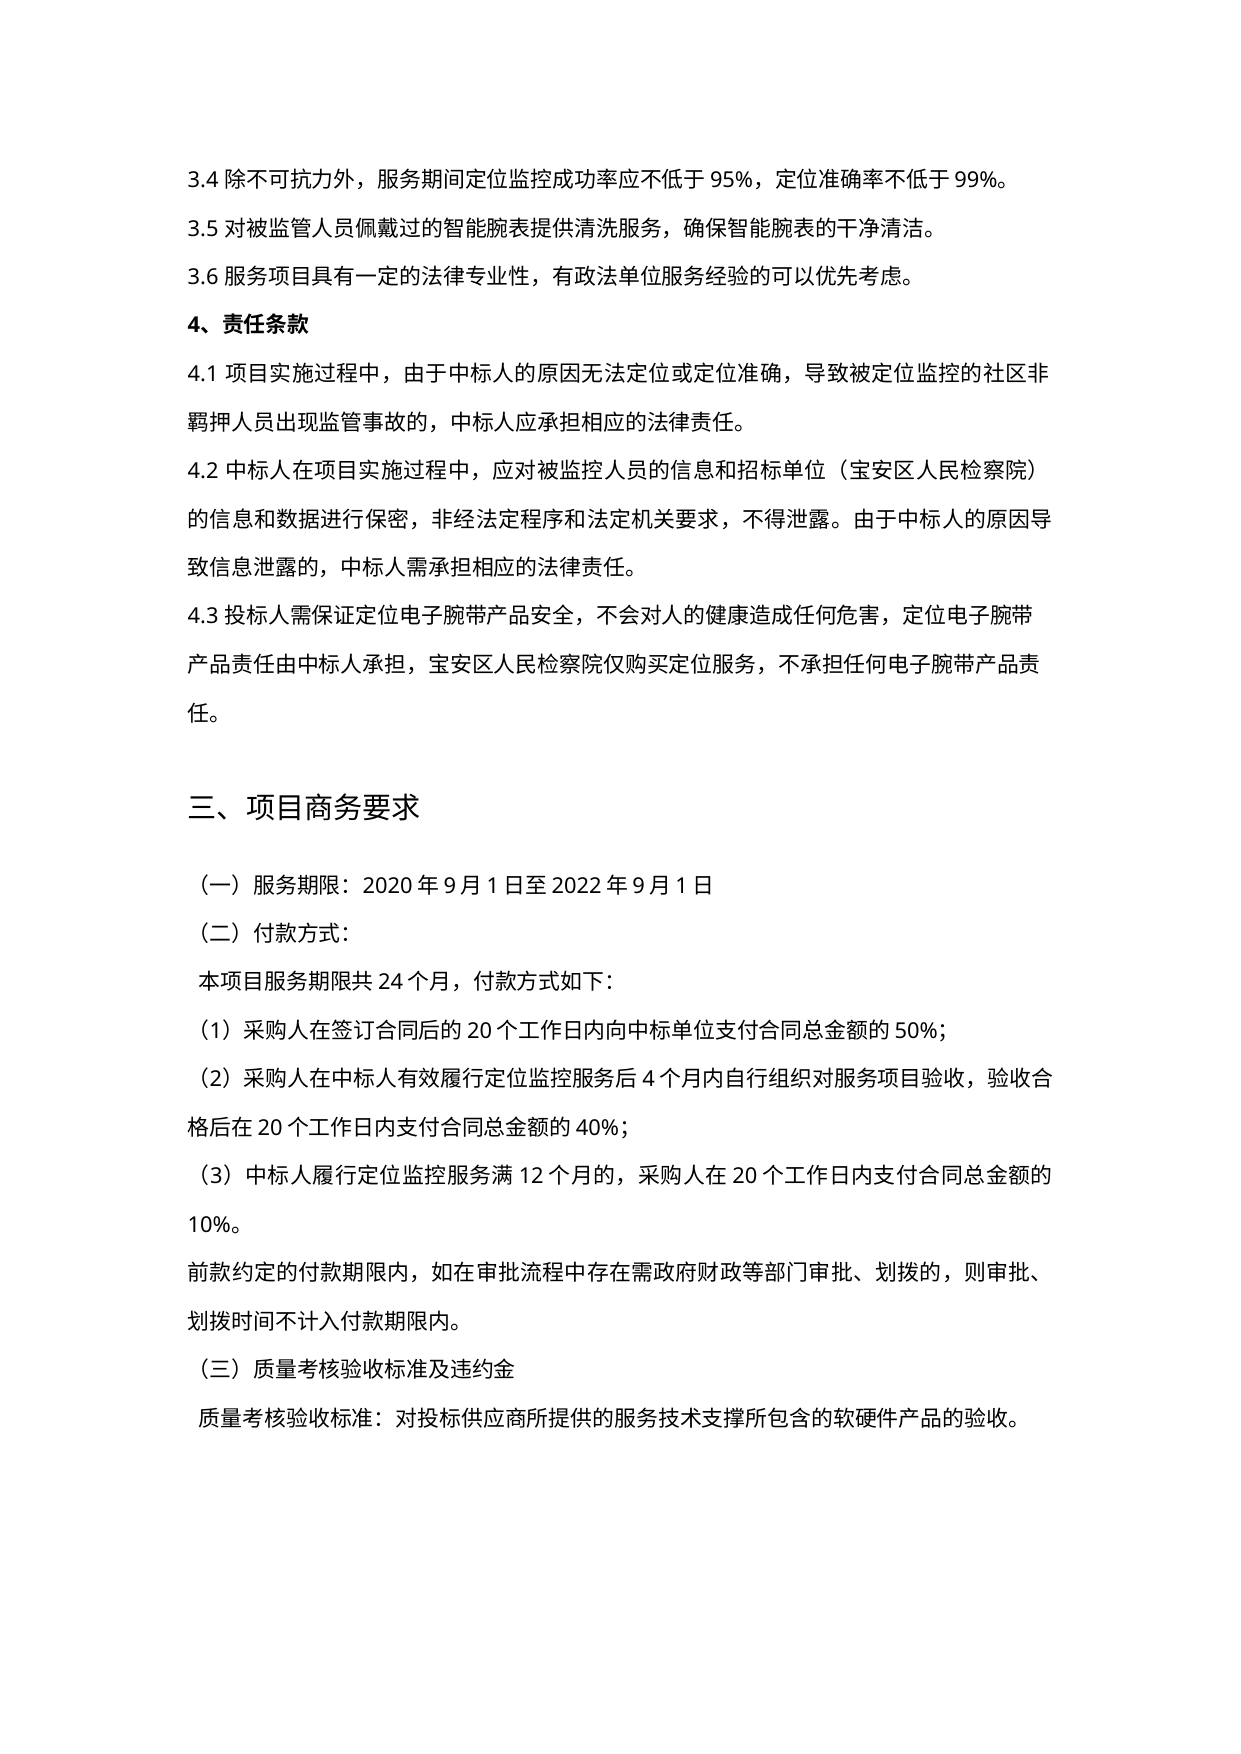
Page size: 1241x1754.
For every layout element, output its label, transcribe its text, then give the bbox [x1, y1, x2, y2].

text （一）服务期限：2020年9月1日至2022年9月1日 [187, 867, 1053, 900]
text 质量考核验收标准：对投标供应商所提供的服务技术支撑所包含的软硬件产品的验收。 [187, 1400, 1053, 1433]
text （1）采购人在签订合同后的20个工作日内向中标单位支付合同总金额的50%； [187, 1012, 1053, 1045]
text 4.1 项目实施过程中，由于中标人的原因无法定位或定位准确，导致被定位监控的社区非羁押人员出现监管事故的，中标人应承担相应的法律责任。 [187, 355, 1053, 437]
text 三、项目商务要求 [187, 773, 1053, 838]
text 3.4 除不可抗力外，服务期间定位监控成功率应不低于95%，定位准确率不低于99%。 [187, 162, 1053, 194]
text 4.3 投标人需保证定位电子腕带产品安全，不会对人的健康造成任何危害，定位电子腕带产品责任由中标人承担，宝安区人民检察院仅购买定位服务，不承担任何电子腕带产品责任。 [187, 598, 1053, 728]
text 3.6 服务项目具有一定的法律专业性，有政法单位服务经验的可以优先考虑。 [187, 259, 1053, 291]
text （三）质量考核验收标准及违约金 [187, 1352, 1053, 1384]
text 前款约定的付款期限内，如在审批流程中存在需政府财政等部门审批、划拨的，则审批、划拨时间不计入付款期限内。 [187, 1255, 1053, 1336]
text 4、责任条款 [187, 307, 1053, 339]
text （2）采购人在中标人有效履行定位监控服务后4个月内自行组织对服务项目验收，验收合格后在20个工作日内支付合同总金额的40%； [187, 1061, 1053, 1142]
text （3）中标人履行定位监控服务满12个月的，采购人在20个工作日内支付合同总金额的10%。 [187, 1158, 1053, 1239]
text 3.5 对被监管人员佩戴过的智能腕表提供清洗服务，确保智能腕表的干净清洁。 [187, 210, 1053, 243]
text （二）付款方式： [187, 916, 1053, 948]
text 本项目服务期限共24个月，付款方式如下： [187, 964, 1053, 997]
text 4.2 中标人在项目实施过程中，应对被监控人员的信息和招标单位（宝安区人民检察院）的信息和数据进行保密，非经法定程序和法定机关要求，不得泄露。由于中标人的原因导致信息泄露的，中标人需承担相应的法律责任。 [187, 452, 1053, 582]
